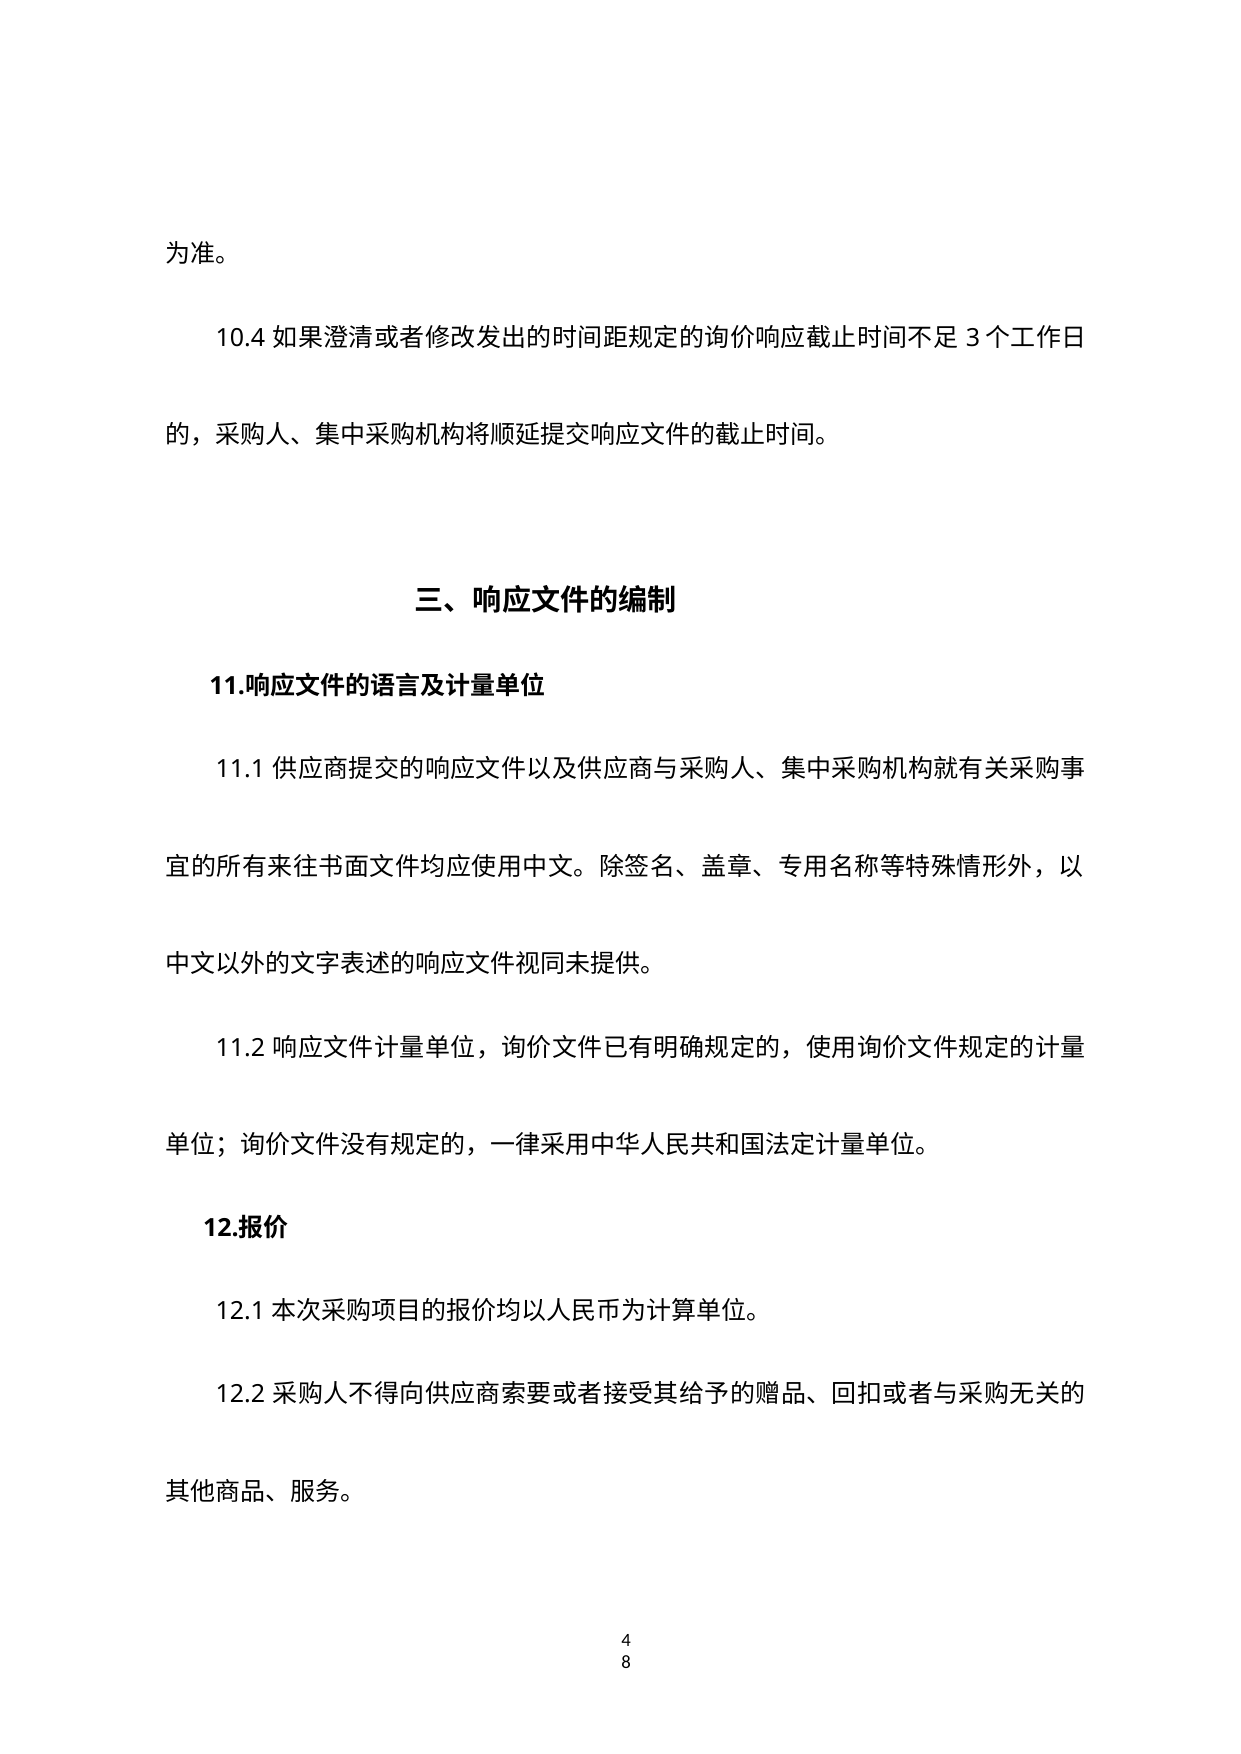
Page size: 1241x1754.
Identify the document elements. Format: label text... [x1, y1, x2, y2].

text 10.4 如果澄清或者修改发出的时间距规定的询价响应截止时间不足3个工作日的，采购人、集中采购机构将顺延提交响应文件的截止时间。 [165, 303, 1087, 465]
text 12.2 采购人不得向供应商索要或者接受其给予的赠品、回扣或者与采购无关的其他商品、服务。 [165, 1359, 1087, 1522]
text 11.1 供应商提交的响应文件以及供应商与采购人、集中采购机构就有关采购事宜的所有来往书面文件均应使用中文。除签名、盖章、专用名称等特殊情形外，以中文以外的文字表述的响应文件视同未提供。 [165, 734, 1087, 994]
text 12.报价 [203, 1193, 1087, 1258]
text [165, 219, 1087, 284]
text 11.响应文件的语言及计量单位 [165, 651, 1087, 716]
text 三、响应文件的编制 [165, 565, 1087, 630]
text 11.2 响应文件计量单位，询价文件已有明确规定的，使用询价文件规定的计量单位；询价文件没有规定的，一律采用中华人民共和国法定计量单位。 [165, 1013, 1087, 1175]
text 12.1 本次采购项目的报价均以人民币为计算单位。 [165, 1276, 1087, 1341]
